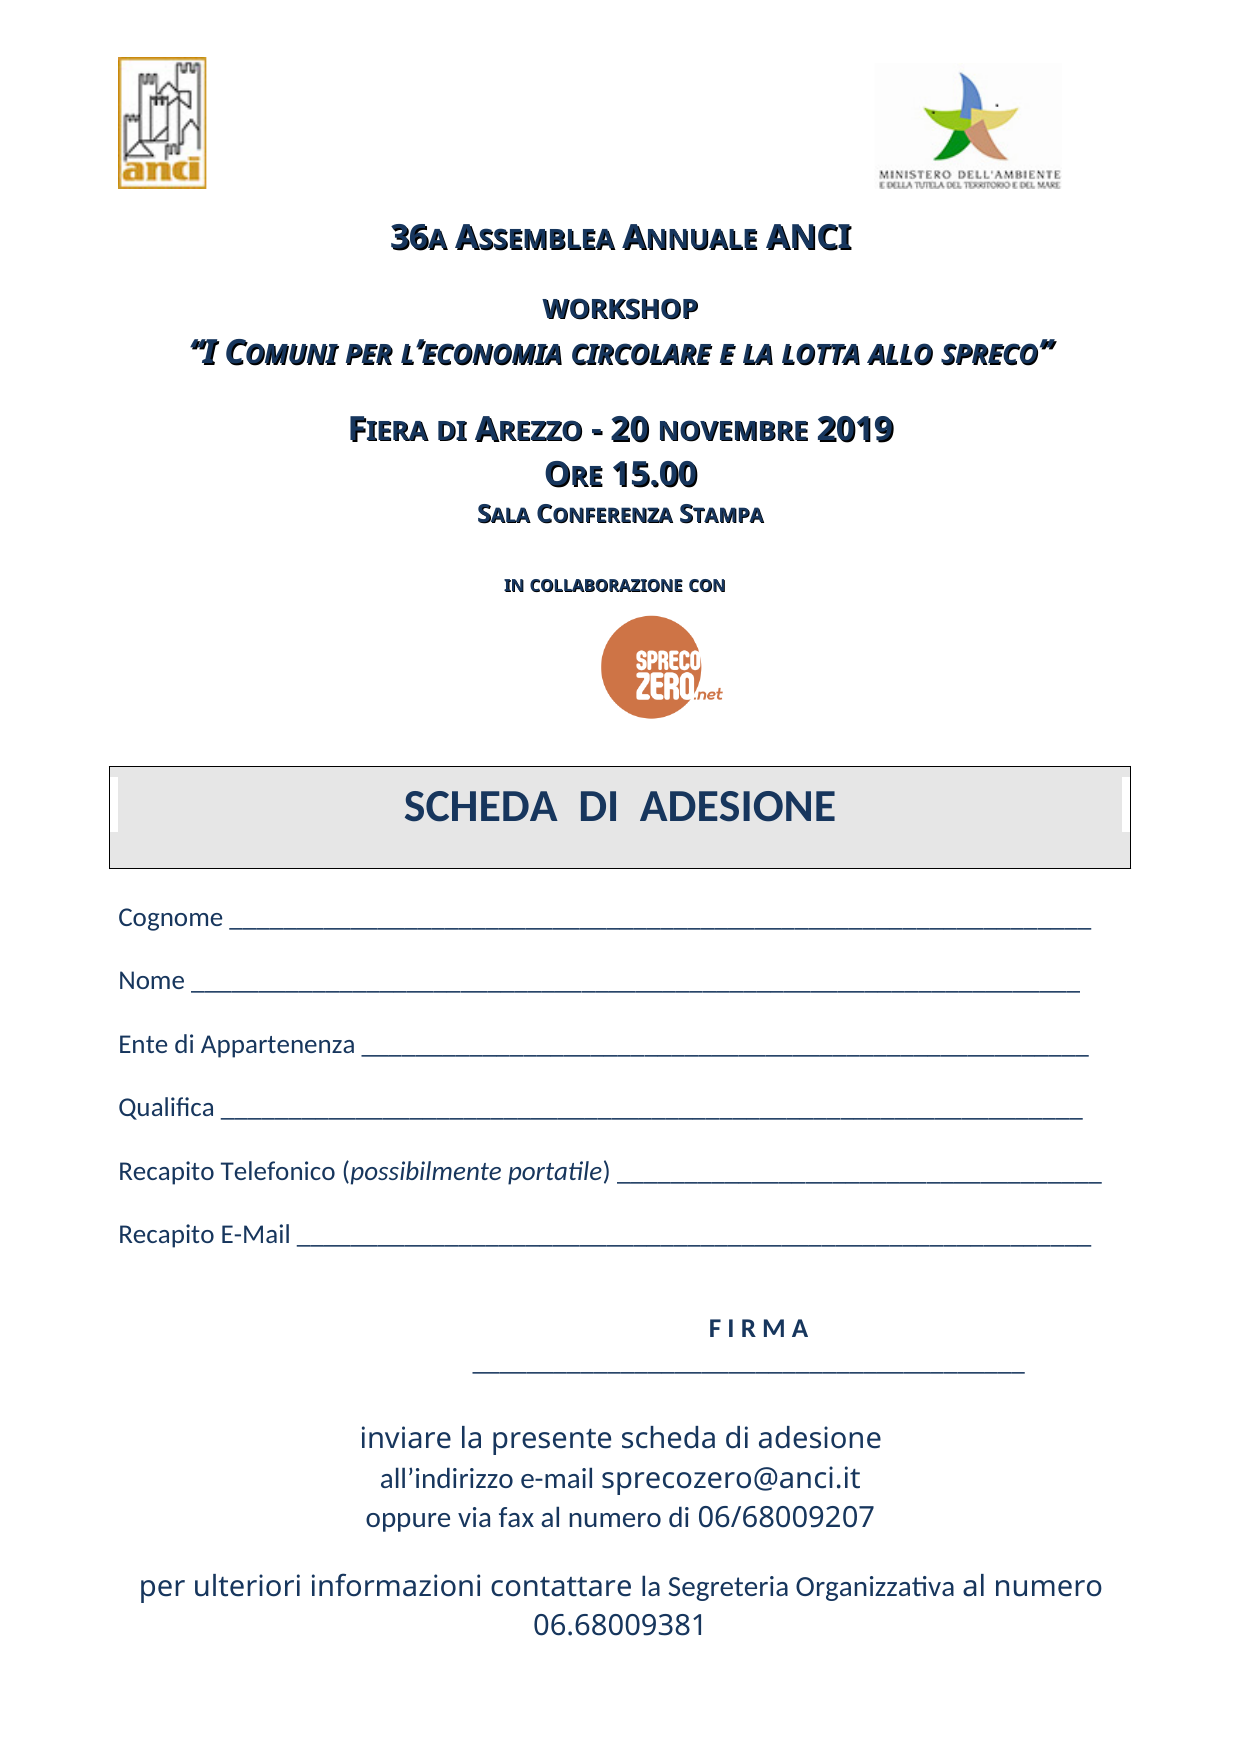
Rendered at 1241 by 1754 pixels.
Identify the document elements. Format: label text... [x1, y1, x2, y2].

text Ente di Appartenenza ______________________________________________________ [118, 1027, 1122, 1060]
text “I Comuni per l’economia circolare e la lotta allo spreco” [118, 328, 1122, 373]
picture [594, 597, 728, 736]
text Ore 15.00 [118, 450, 1122, 496]
text Fiera di Arezzo - 20 novembre 2019 [118, 405, 1122, 450]
text workshop [118, 283, 1122, 328]
text in collaborazione con [118, 569, 1122, 598]
picture [874, 63, 1062, 189]
text Recapito E-Mail ___________________________________________________________ [118, 1217, 1122, 1250]
text inviare la presente scheda di adesione all’indirizzo e-mail sprecozero@anci.it oppure via fax al numero di 06/68009207 [118, 1417, 1122, 1565]
text Sala Conferenza Stampa [118, 496, 1122, 529]
text Qualifica ________________________________________________________________ [118, 1090, 1122, 1123]
text 36a Assemblea Annuale ANCI [118, 213, 1122, 258]
picture [118, 57, 207, 189]
subtitle Cognome ________________________________________________________________ [118, 900, 1122, 933]
text per ulteriori informazioni contattare la Segreteria Organizzativa al numero 06.68009381 [118, 1565, 1122, 1644]
text _________________________________________ [472, 1344, 1122, 1377]
subtitle SCHEDA DI ADESIONE [118, 777, 1122, 829]
text Nome __________________________________________________________________ [118, 963, 1122, 996]
text F I R M A [709, 1311, 1122, 1344]
text Recapito Telefonico (possibilmente portatile) ____________________________________ [118, 1154, 1122, 1187]
